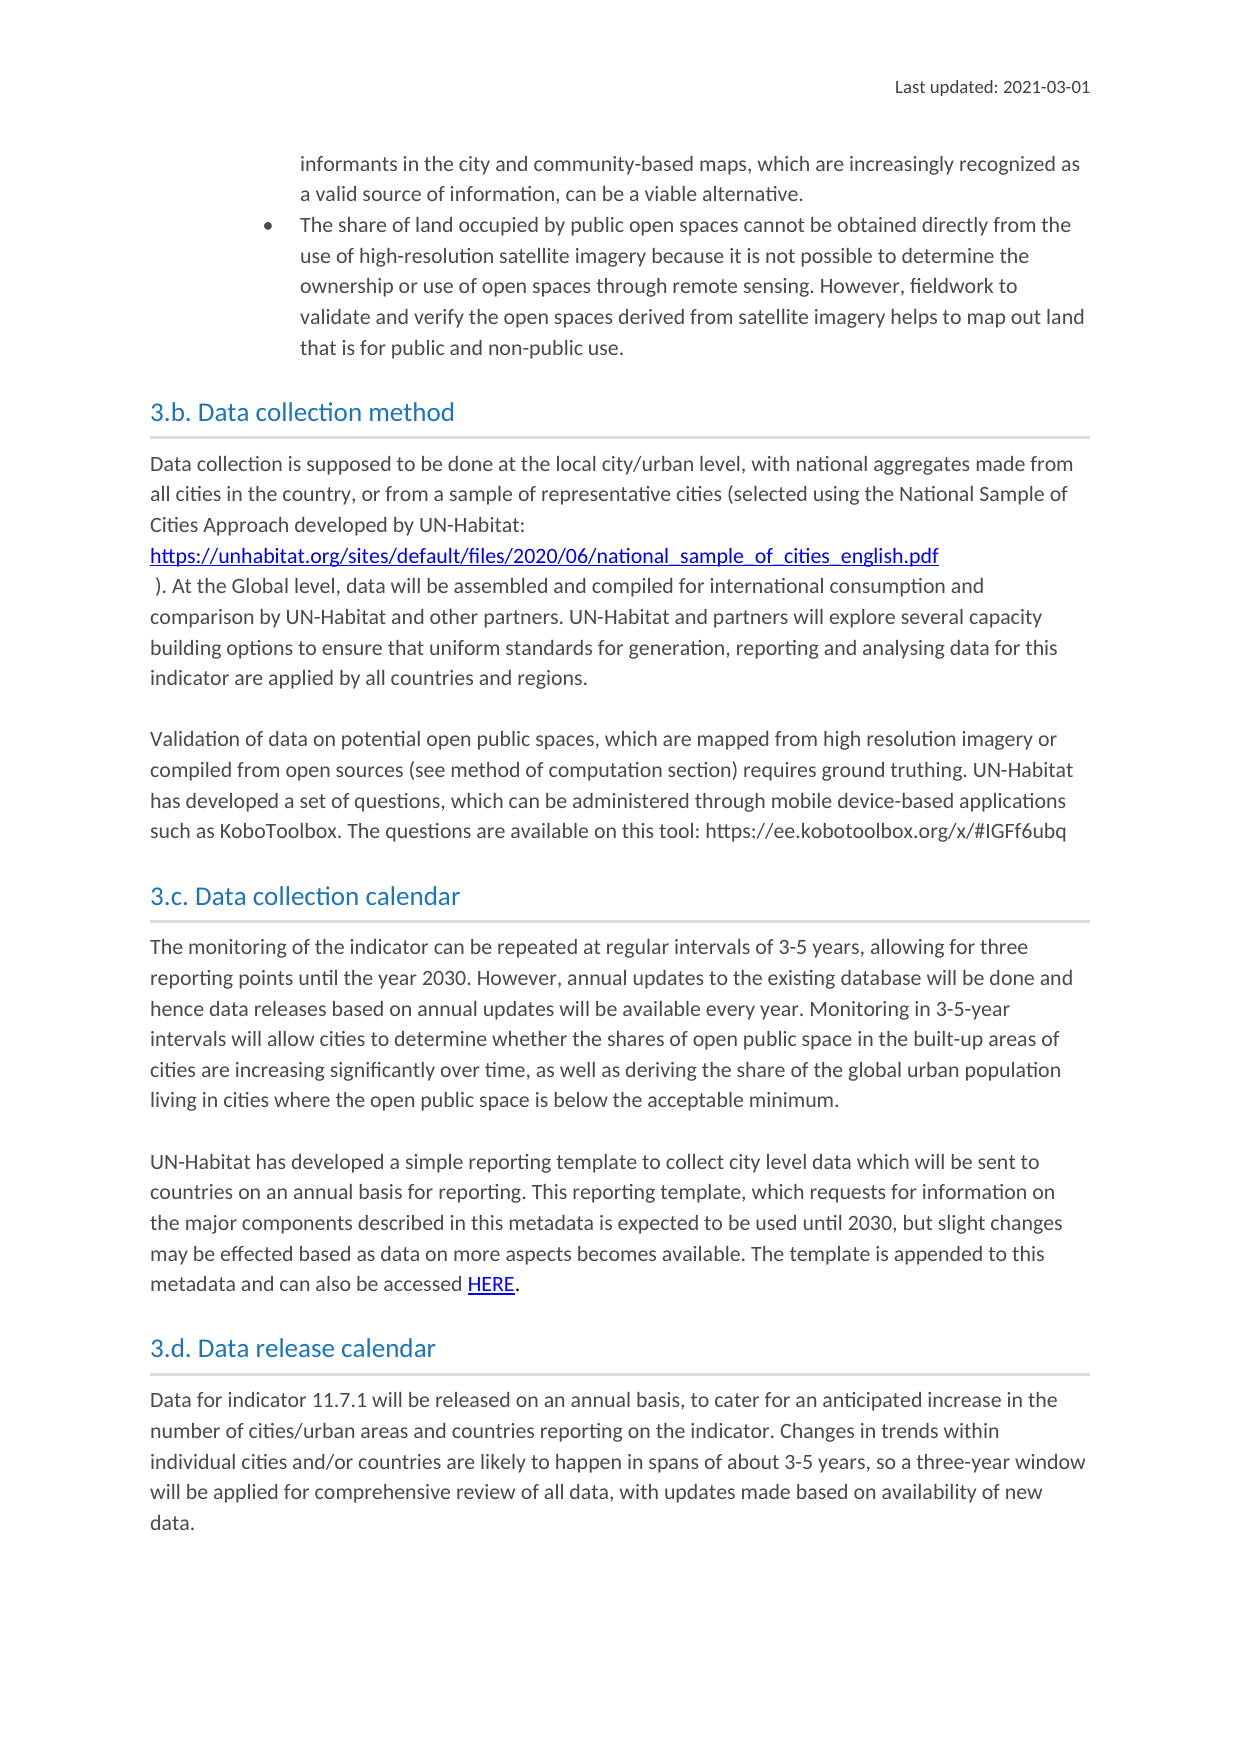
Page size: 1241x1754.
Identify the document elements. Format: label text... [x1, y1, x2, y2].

text The monitoring of the indicator can be repeated at regular intervals of 3-5 years, allowing for three reporting points until the year 2030. However, annual updates to the existing database will be done and hence data releases based on annual updates will be available every year. Monitoring in 3-5-year intervals will allow cities to determine whether the shares of open public space in the built-up areas of cities are increasing significantly over time, as well as deriving the share of the global urban population living in cities where the open public space is below the acceptable minimum. [150, 933, 1090, 1113]
text 3.b. Data collection method [150, 395, 1090, 436]
text UN-Habitat has developed a simple reporting template to collect city level data which will be sent to countries on an annual basis for reporting. This reporting template, which requests for information on the major components described in this metadata is expected to be used until 2030, but slight changes may be effected based as data on more aspects becomes available. The template is appended to this metadata and can also be accessed HERE. [150, 1148, 1090, 1297]
text Data for indicator 11.7.1 will be released on an annual basis, to cater for an anticipated increase in the number of cities/urban areas and countries reporting on the indicator. Changes in trends within individual cities and/or countries are likely to happen in spans of about 3-5 years, so a three-year window will be applied for comprehensive review of all data, with updates made based on availability of new data. [150, 1387, 1090, 1536]
list The share of land occupied by public open spaces cannot be obtained directly from the use of high-resolution satellite imagery because it is not possible to determine the ownership or use of open spaces through remote sensing. However, fieldwork to validate and verify the open spaces derived from satellite imagery helps to map out land that is for public and non-public use. [262, 211, 1090, 360]
text 3.d. Data release calendar [150, 1332, 1090, 1373]
text Data collection is supposed to be done at the local city/urban level, with national aggregates made from all cities in the country, or from a sample of representative cities (selected using the National Sample of Cities Approach developed by UN-Habitat: https://unhabitat.org/sites/default/files/2020/06/national_sample_of_cities_english.pdf [150, 450, 1090, 568]
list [262, 150, 1090, 207]
text Validation of data on potential open public spaces, which are mapped from high resolution imagery or compiled from open sources (see method of computation section) requires ground truthing. UN-Habitat has developed a set of questions, which can be administered through mobile device-based applications such as KoboToolbox. The questions are available on this tool: https://ee.kobotoolbox.org/x/#IGFf6ubq [150, 726, 1090, 844]
text 3.c. Data collection calendar [150, 879, 1090, 920]
text ). At the Global level, data will be assembled and compiled for international consumption and comparison by UN-Habitat and other partners. UN-Habitat and partners will explore several capacity building options to ensure that uniform standards for generation, reporting and analysing data for this indicator are applied by all countries and regions. [150, 572, 1090, 691]
